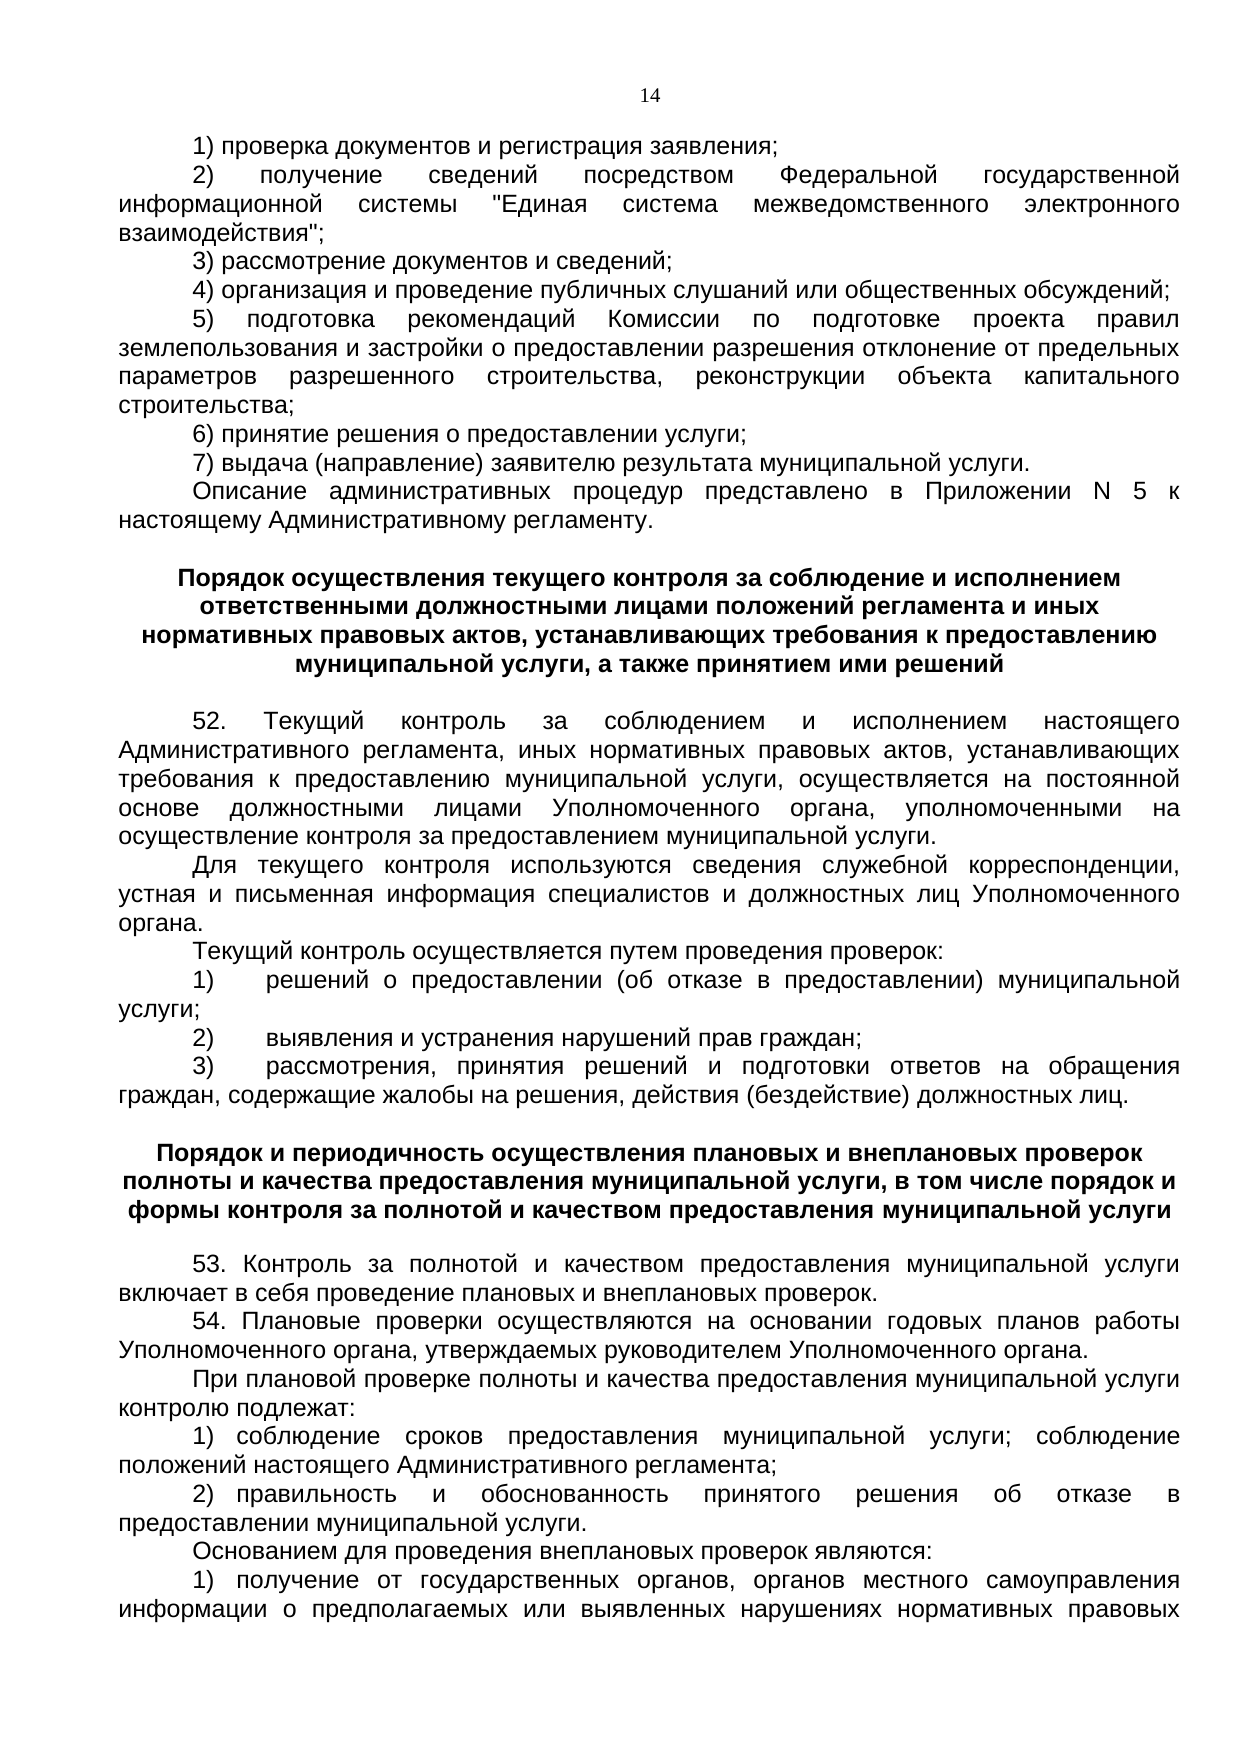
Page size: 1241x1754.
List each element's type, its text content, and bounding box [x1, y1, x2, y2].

text 3) рассмотрение документов и сведений; [118, 246, 1181, 275]
text 54. Плановые проверки осуществляются на основании годовых планов работы Уполномоченного органа, утверждаемых руководителем Уполномоченного органа. [118, 1306, 1181, 1364]
text 52. Текущий контроль за соблюдением и исполнением настоящего Административного регламента, иных нормативных правовых актов, устанавливающих требования к предоставлению муниципальной услуги, осуществляется на постоянной основе должностными лицами Уполномоченного органа, уполномоченными на осуществление контроля за предоставлением муниципальной услуги. [118, 706, 1181, 850]
text 7) выдача (направление) заявителю результата муниципальной услуги. [118, 447, 1181, 476]
text При плановой проверке полноты и качества предоставления муниципальной услуги контролю подлежат: [118, 1364, 1181, 1421]
list выявления и устранения нарушений прав граждан; [118, 1022, 1181, 1051]
text 2) получение сведений посредством Федеральной государственной информационной системы "Единая система межведомственного электронного взаимодействия"; [118, 160, 1181, 246]
text 4) организация и проведение публичных слушаний или общественных обсуждений; [118, 275, 1181, 304]
text Порядок и периодичность осуществления плановых и внеплановых проверок полноты и качества предоставления муниципальной услуги, в том числе порядок и формы контроля за полнотой и качеством предоставления муниципальной услуги [118, 1137, 1181, 1224]
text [118, 1565, 1181, 1622]
text 6) принятие решения о предоставлении услуги; [118, 419, 1181, 447]
text Основанием для проведения внеплановых проверок являются: [118, 1536, 1181, 1565]
text Для текущего контроля используются сведения служебной корреспонденции, устная и письменная информация специалистов и должностных лиц Уполномоченного органа. [118, 850, 1181, 936]
text Описание административных процедур представлено в Приложении N 5 к настоящему Административному регламенту. [118, 476, 1181, 534]
list решений о предоставлении (об отказе в предоставлении) муниципальной услуги; [118, 965, 1181, 1022]
text 5) подготовка рекомендаций Комиссии по подготовке проекта правил землепользования и застройки о предоставлении разрешения отклонение от предельных параметров разрешенного строительства, реконструкции объекта капитального строительства; [118, 304, 1181, 419]
list правильность и обоснованность принятого решения об отказе в предоставлении муниципальной услуги. [118, 1479, 1181, 1536]
text 1) проверка документов и регистрация заявления; [118, 131, 1181, 160]
list рассмотрения, принятия решений и подготовки ответов на обращения граждан, содержащие жалобы на решения, действия (бездействие) должностных лиц. [118, 1051, 1181, 1109]
text Текущий контроль осуществляется путем проведения проверок: [118, 936, 1181, 965]
list соблюдение сроков предоставления муниципальной услуги; соблюдение положений настоящего Административного регламента; [118, 1421, 1181, 1479]
text 53. Контроль за полнотой и качеством предоставления муниципальной услуги включает в себя проведение плановых и внеплановых проверок. [118, 1249, 1181, 1306]
text Порядок осуществления текущего контроля за соблюдение и исполнением ответственными должностными лицами положений регламента и иных нормативных правовых актов, устанавливающих требования к предоставлению муниципальной услуги, а также принятием ими решений [118, 562, 1181, 677]
